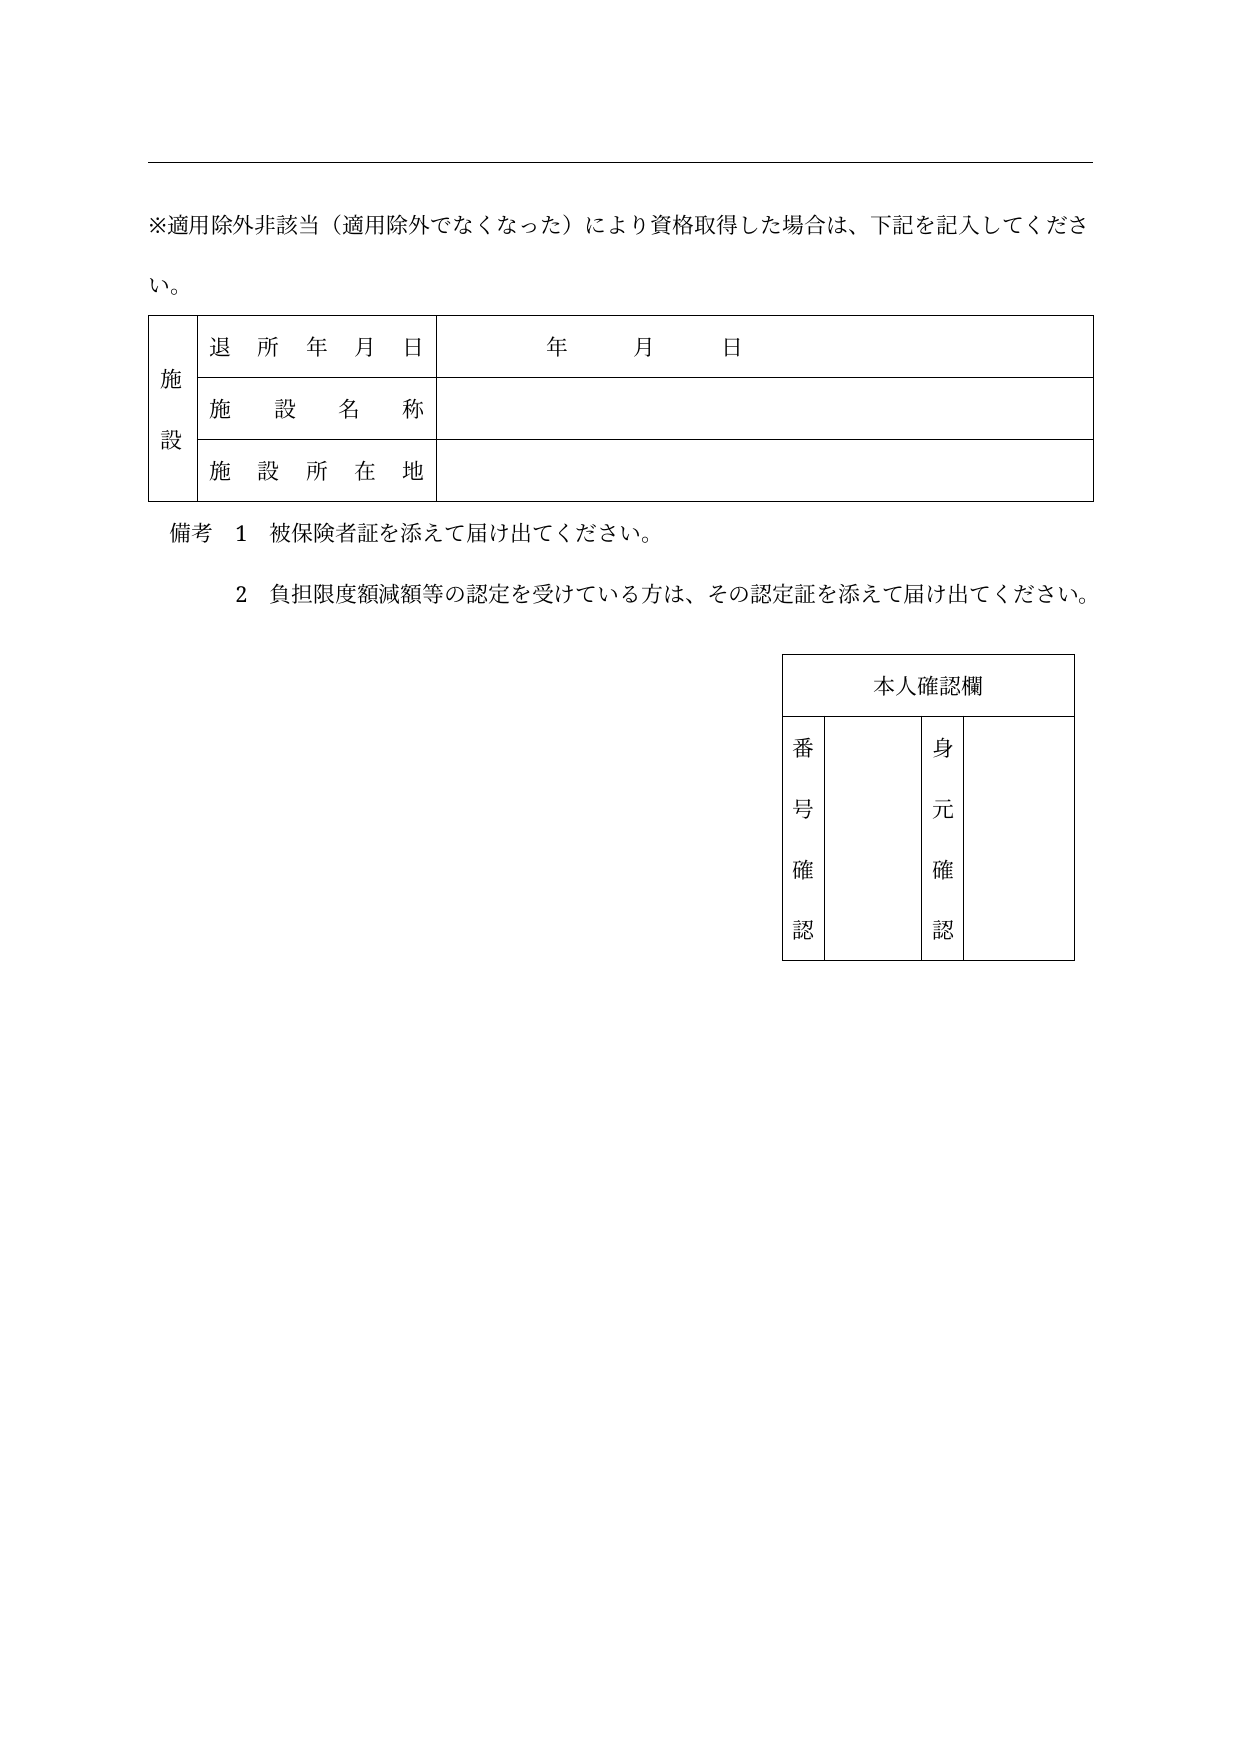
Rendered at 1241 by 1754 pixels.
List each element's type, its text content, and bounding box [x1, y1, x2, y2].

table_cell [825, 717, 921, 960]
table_cell 身元確認 [922, 717, 963, 960]
table_header 本人確認欄 [783, 655, 1074, 716]
table_cell 施設 [149, 316, 197, 501]
table_cell [437, 440, 1093, 501]
table_cell 退所年月日 [198, 316, 436, 377]
text 備考 1 被保険者証を添えて届け出てください。 [148, 502, 1092, 562]
table_cell 施設名称 [198, 378, 436, 439]
text 2 負担限度額減額等の認定を受けている方は、その認定証を添えて届け出てください。 [148, 562, 1092, 623]
table_cell [437, 378, 1093, 439]
table_cell 年 月 日 [437, 316, 1093, 377]
table_cell 番号確認 [783, 717, 824, 960]
table_cell 施設所在地 [198, 440, 436, 501]
table_cell [964, 717, 1074, 960]
table_cell ※適用除外非該当（適用除外でなくなった）により資格取得した場合は、下記を記入してください。 [148, 163, 1093, 315]
